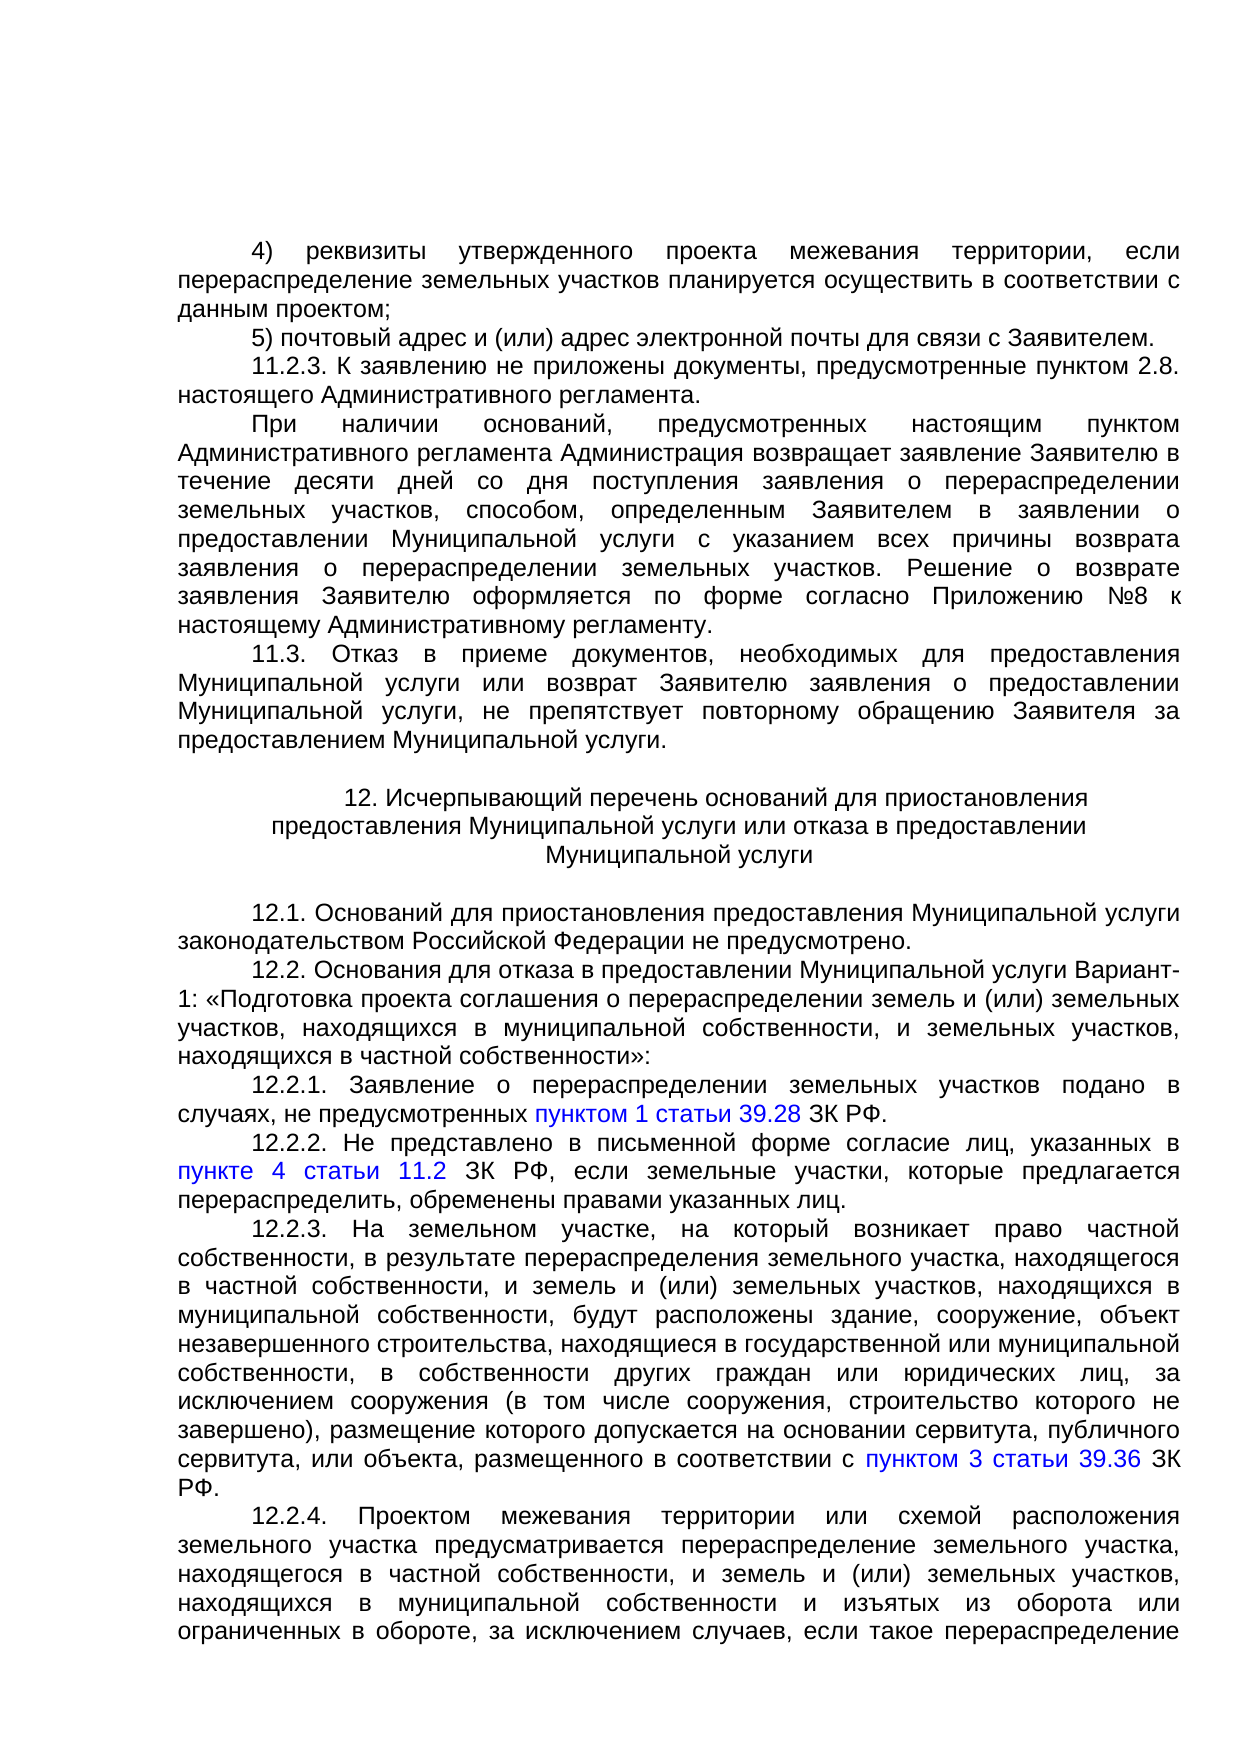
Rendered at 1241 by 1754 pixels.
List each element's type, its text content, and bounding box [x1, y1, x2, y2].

text При наличии оснований, предусмотренных настоящим пунктом Административного регламента Администрация возвращает заявление Заявителю в течение десяти дней со дня поступления заявления о перераспределении земельных участков, способом, определенным Заявителем в заявлении о предоставлении Муниципальной услуги с указанием всех причины возврата заявления о перераспределении земельных участков. Решение о возврате заявления Заявителю оформляется по форме согласно Приложению №8 к настоящему Административному регламенту. [177, 409, 1181, 639]
text 11.2.3. К заявлению не приложены документы, предусмотренные пунктом 2.8. настоящего Административного регламента. [177, 351, 1181, 409]
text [177, 1501, 1181, 1645]
text 12.2.3. На земельном участке, на который возникает право частной собственности, в результате перераспределения земельного участка, находящегося в частной собственности, и земель и (или) земельных участков, находящихся в муниципальной собственности, будут расположены здание, сооружение, объект незавершенного строительства, находящиеся в государственной или муниципальной собственности, в собственности других граждан или юридических лиц, за исключением сооружения (в том числе сооружения, строительство которого не завершено), размещение которого допускается на основании сервитута, публичного сервитута, или объекта, размещенного в соответствии с пунктом 3 статьи 39.36 ЗК РФ. [177, 1214, 1181, 1501]
text 12. Исчерпывающий перечень оснований для приостановления предоставления Муниципальной услуги или отказа в предоставлении Муниципальной услуги [177, 782, 1181, 869]
text 12.2.1. Заявление о перераспределении земельных участков подано в случаях, не предусмотренных пунктом 1 статьи 39.28 ЗК РФ. [177, 1070, 1181, 1127]
text 4) реквизиты утвержденного проекта межевания территории, если перераспределение земельных участков планируется осуществить в соответствии с данным проектом; [177, 236, 1181, 322]
text 12.2.2. Не представлено в письменной форме согласие лиц, указанных в пункте 4 статьи 11.2 ЗК РФ, если земельные участки, которые предлагается перераспределить, обременены правами указанных лиц. [177, 1127, 1181, 1214]
text 12.1. Оснований для приостановления предоставления Муниципальной услуги законодательством Российской Федерации не предусмотрено. [177, 897, 1181, 955]
text 12.2. Основания для отказа в предоставлении Муниципальной услуги Вариант- 1: «Подготовка проекта соглашения о перераспределении земель и (или) земельных участков, находящихся в муниципальной собственности, и земельных участков, находящихся в частной собственности»: [177, 955, 1181, 1070]
text 11.3. Отказ в приеме документов, необходимых для предоставления Муниципальной услуги или возврат Заявителю заявления о предоставлении Муниципальной услуги, не препятствует повторному обращению Заявителя за предоставлением Муниципальной услуги. [177, 639, 1181, 754]
text 5) почтовый адрес и (или) адрес электронной почты для связи с Заявителем. [177, 322, 1181, 351]
